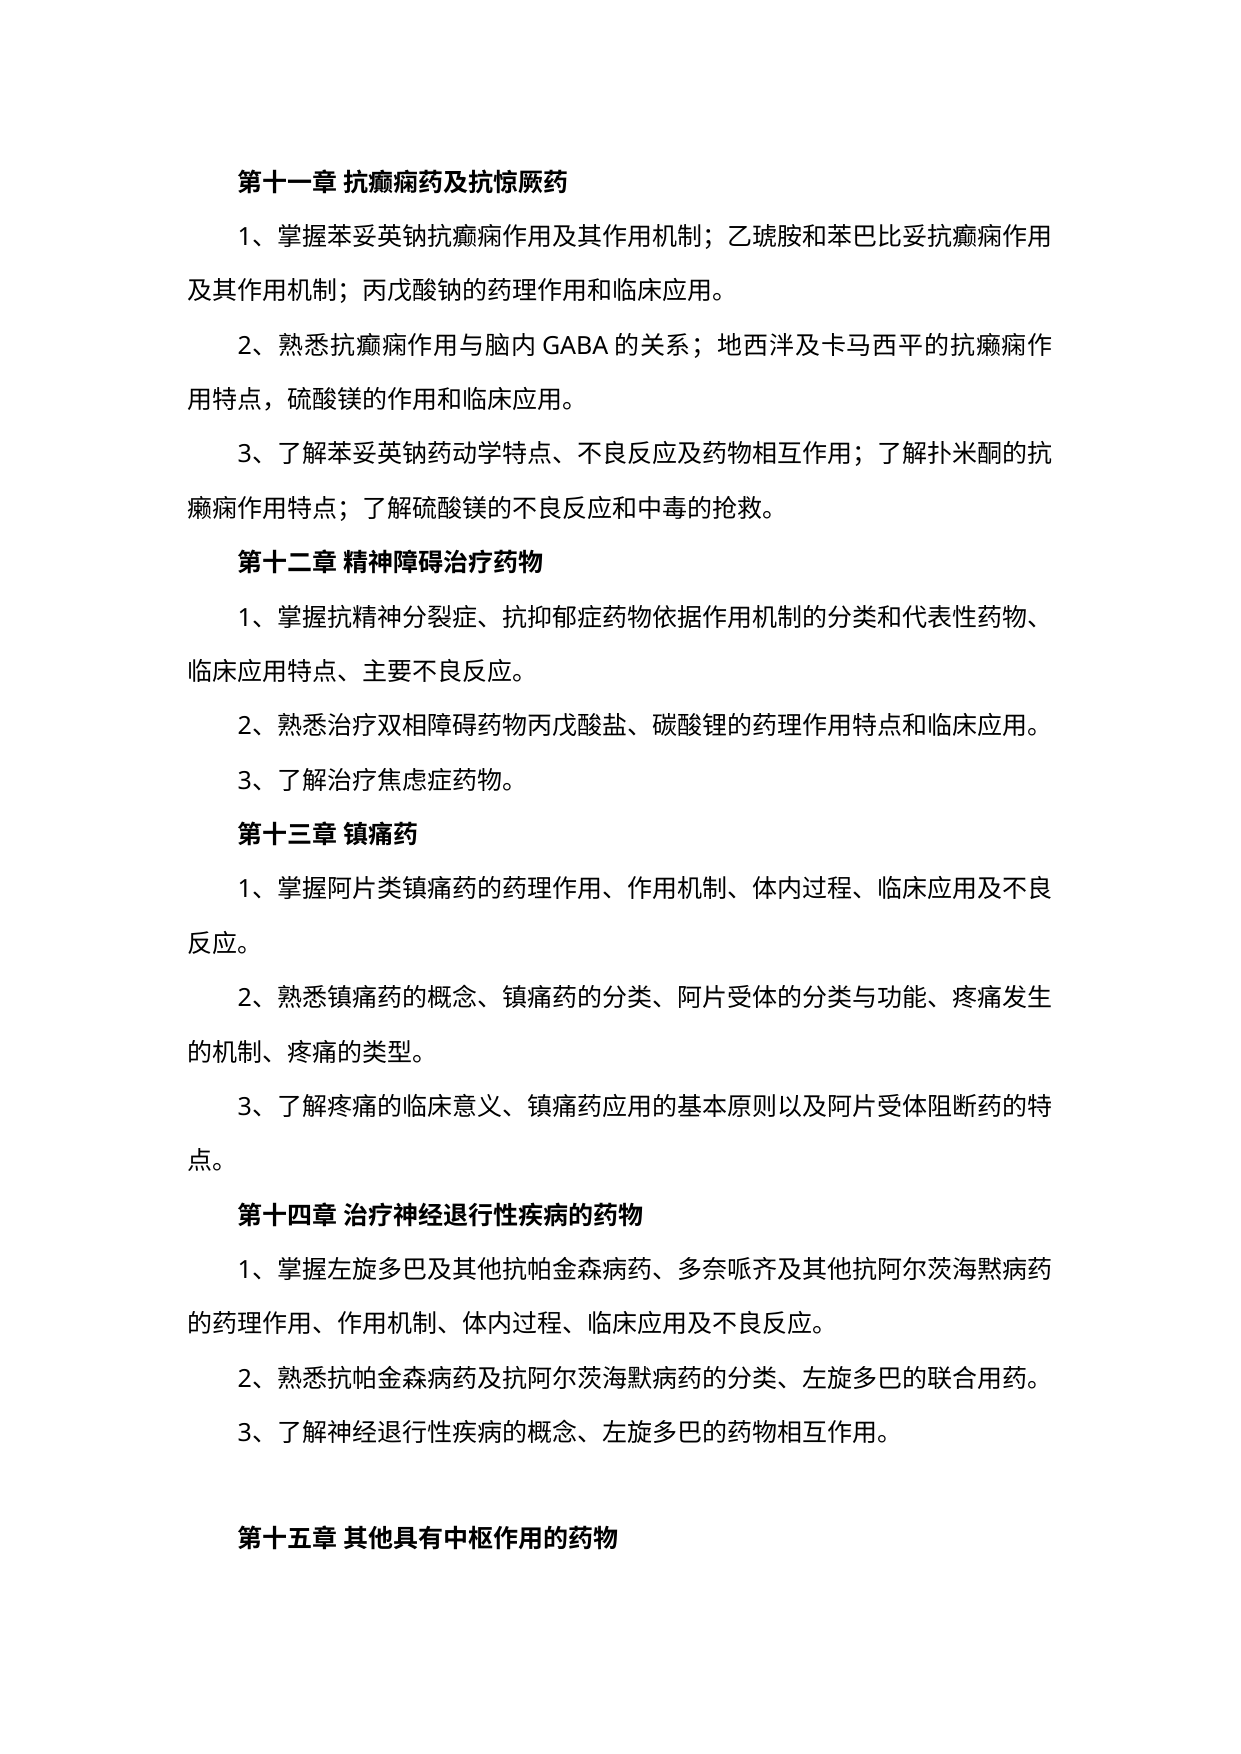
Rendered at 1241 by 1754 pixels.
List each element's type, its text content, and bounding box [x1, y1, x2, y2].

text 第十一章 抗癫痫药及抗惊厥药 [187, 162, 1053, 198]
text 1、掌握苯妥英钠抗癫痫作用及其作用机制；乙琥胺和苯巴比妥抗癫痫作用及其作用机制；丙戊酸钠的药理作用和临床应用。 [187, 216, 1053, 307]
text 1、掌握左旋多巴及其他抗帕金森病药、多奈哌齐及其他抗阿尔茨海黙病药的药理作用、作用机制、体内过程、临床应用及不良反应。 [187, 1249, 1053, 1340]
text 2、熟悉治疗双相障碍药物丙戊酸盐、碳酸锂的药理作用特点和临床应用。 [187, 706, 1053, 742]
text 1、掌握抗精神分裂症、抗抑郁症药物依据作用机制的分类和代表性药物、临床应用特点、主要不良反应。 [187, 597, 1053, 688]
text 第十五章 其他具有中枢作用的药物 [187, 1518, 1053, 1554]
text 2、熟悉镇痛药的概念、镇痛药的分类、阿片受体的分类与功能、疼痛发生的机制、疼痛的类型。 [187, 978, 1053, 1068]
text 1、掌握阿片类镇痛药的药理作用、作用机制、体内过程、临床应用及不良反应。 [187, 869, 1053, 959]
text 3、了解疼痛的临床意义、镇痛药应用的基本原则以及阿片受体阻断药的特点。 [187, 1086, 1053, 1177]
text 3、了解治疗焦虑症药物。 [187, 760, 1053, 796]
text 3、了解神经退行性疾病的概念、左旋多巴的药物相互作用。 [187, 1413, 1053, 1449]
text 2、熟悉抗癫痫作用与脑内GABA的关系；地西泮及卡马西平的抗癞痫作用特点，硫酸镁的作用和临床应用。 [187, 325, 1053, 416]
text 3、了解苯妥英钠药动学特点、不良反应及药物相互作用；了解扑米酮的抗癞痫作用特点；了解硫酸镁的不良反应和中毒的抢救。 [187, 434, 1053, 524]
text 第十三章 镇痛药 [187, 814, 1053, 851]
text 第十二章 精神障碍治疗药物 [187, 543, 1053, 579]
text 2、熟悉抗帕金森病药及抗阿尔茨海默病药的分类、左旋多巴的联合用药。 [187, 1358, 1053, 1394]
text 第十四章 治疗神经退行性疾病的药物 [187, 1195, 1053, 1231]
